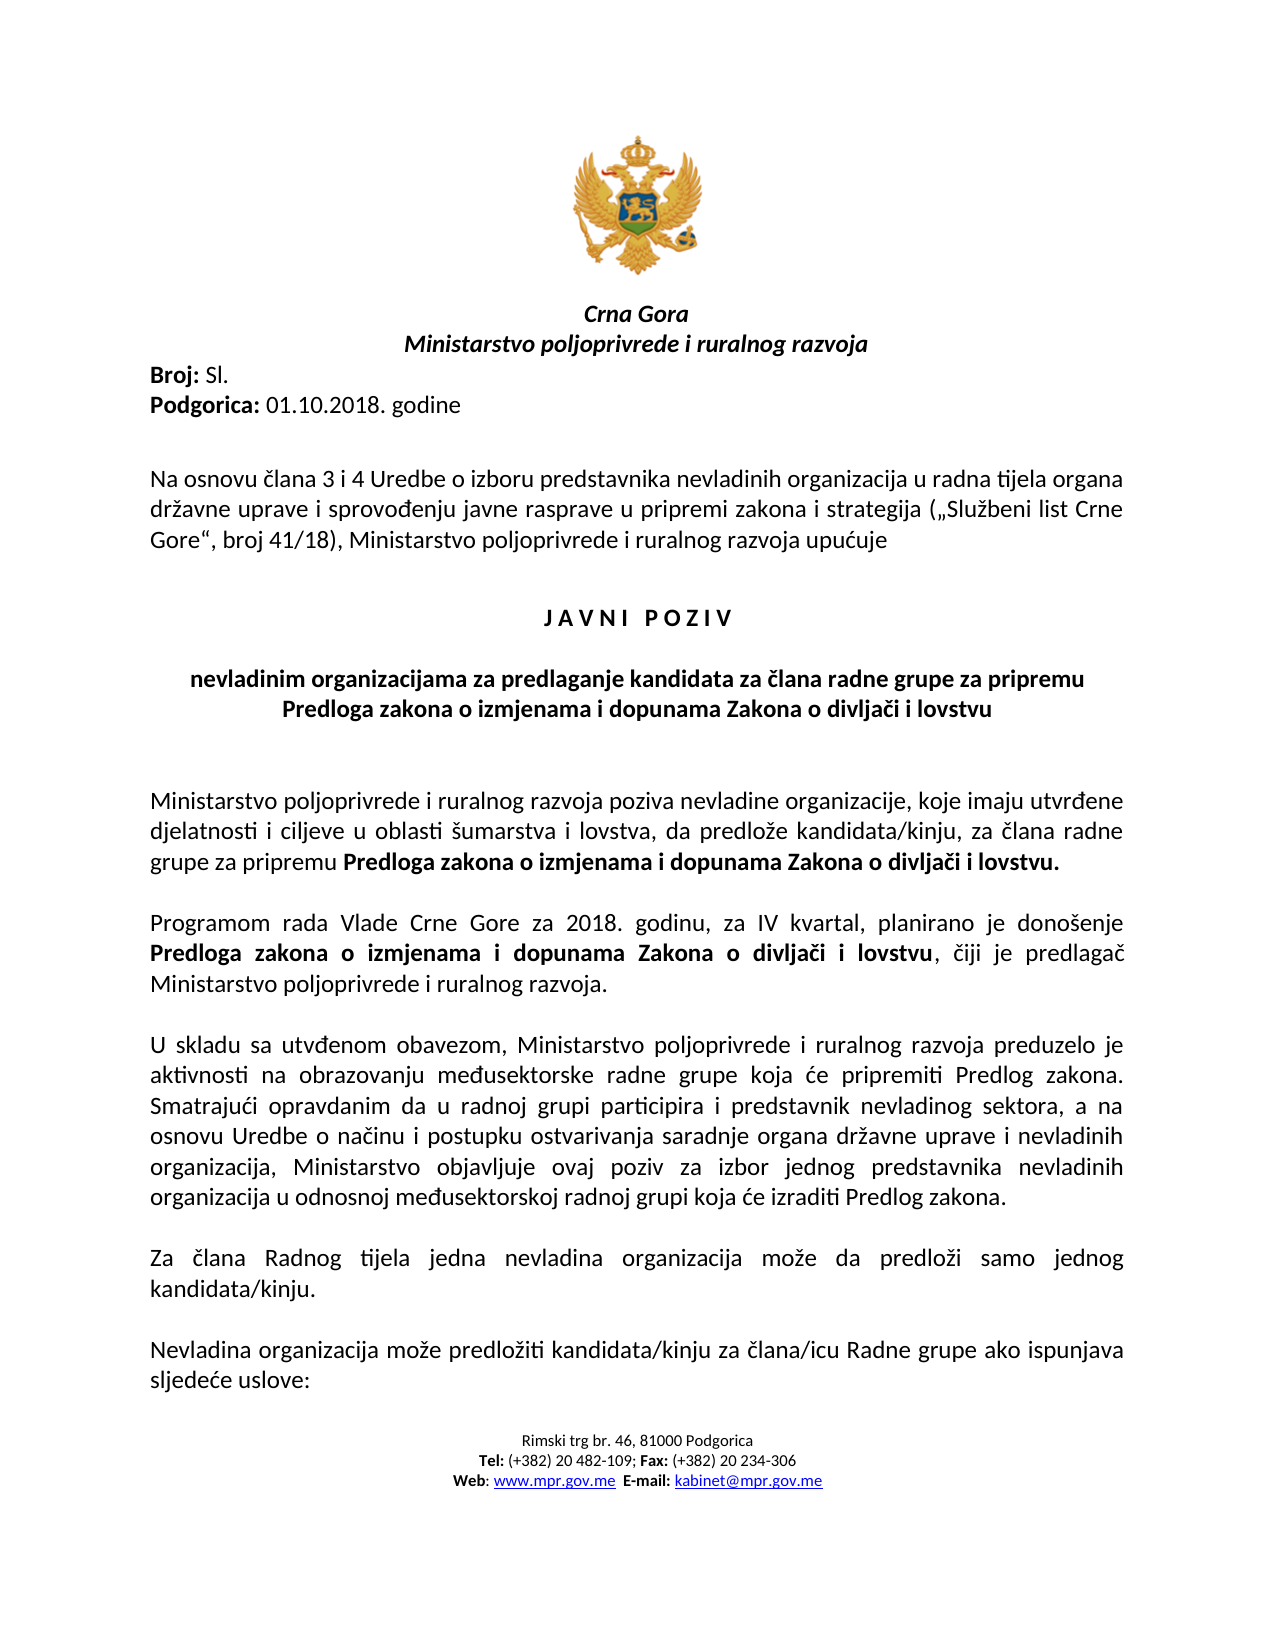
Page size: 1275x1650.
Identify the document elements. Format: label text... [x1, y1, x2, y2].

text Ministarstvo poljoprivrede i ruralnog razvoja [150, 328, 1125, 359]
text Crna Gora [150, 298, 1125, 328]
text Broj: Sl. [150, 359, 1125, 389]
text Podgorica: 01.10.2018. godine [150, 389, 1125, 420]
text U skladu sa utvđenom obavezom, Ministarstvo poljoprivrede i ruralnog razvoja preduzelo je aktivnosti na obrazovanju međusektorske radne grupe koja će pripremiti Predlog zakona. Smatrajući opravdanim da u radnoj grupi participira i predstavnik nevladinog sektora, a na osnovu Uredbe o načinu i postupku ostvarivanja saradnje organa državne uprave i nevladinih organizacija, Ministarstvo objavljuje ovaj poziv za izbor jednog predstavnika nevladinih organizacija u odnosnoj međusektorskoj radnoj grupi koja će izraditi Predlog zakona. [150, 1029, 1125, 1212]
text Ministarstvo poljoprivrede i ruralnog razvoja poziva nevladine organizacije, koje imaju utvrđene djelatnosti i ciljeve u oblasti šumarstva i lovstva, da predlože kandidata/kinju, za člana radne grupe za pripremu Predloga zakona o izmjenama i dopunama Zakona o divljači i lovstvu. [150, 785, 1125, 876]
text Programom rada Vlade Crne Gore za 2018. godinu, za IV kvartal, planirano je donošenje Predloga zakona o izmjenama i dopunama Zakona o divljači i lovstvu, čiji je predlagač Ministarstvo poljoprivrede i ruralnog razvoja. [150, 907, 1125, 998]
picture [569, 132, 706, 279]
text Za člana Radnog tijela jedna nevladina organizacija može da predloži samo jednog kandidata/kinju. [150, 1243, 1125, 1304]
text J A V N I P O Z I V [150, 602, 1125, 632]
text nevladinim organizacijama za predlaganje kandidata za člana radne grupe za pripremu Predloga zakona o izmjenama i dopunama Zakona o divljači i lovstvu [150, 663, 1125, 724]
text Nevladina organizacija može predložiti kandidata/kinju za člana/icu Radne grupe ako ispunjava sljedeće uslove: [150, 1334, 1125, 1395]
text Na osnovu člana 3 i 4 Uredbe o izboru predstavnika nevladinih organizacija u radna tijela organa državne uprave i sprovođenju javne rasprave u pripremi zakona i strategija („Službeni list Crne Gore“, broj 41/18), Ministarstvo poljoprivrede i ruralnog razvoja upućuje [150, 463, 1125, 554]
